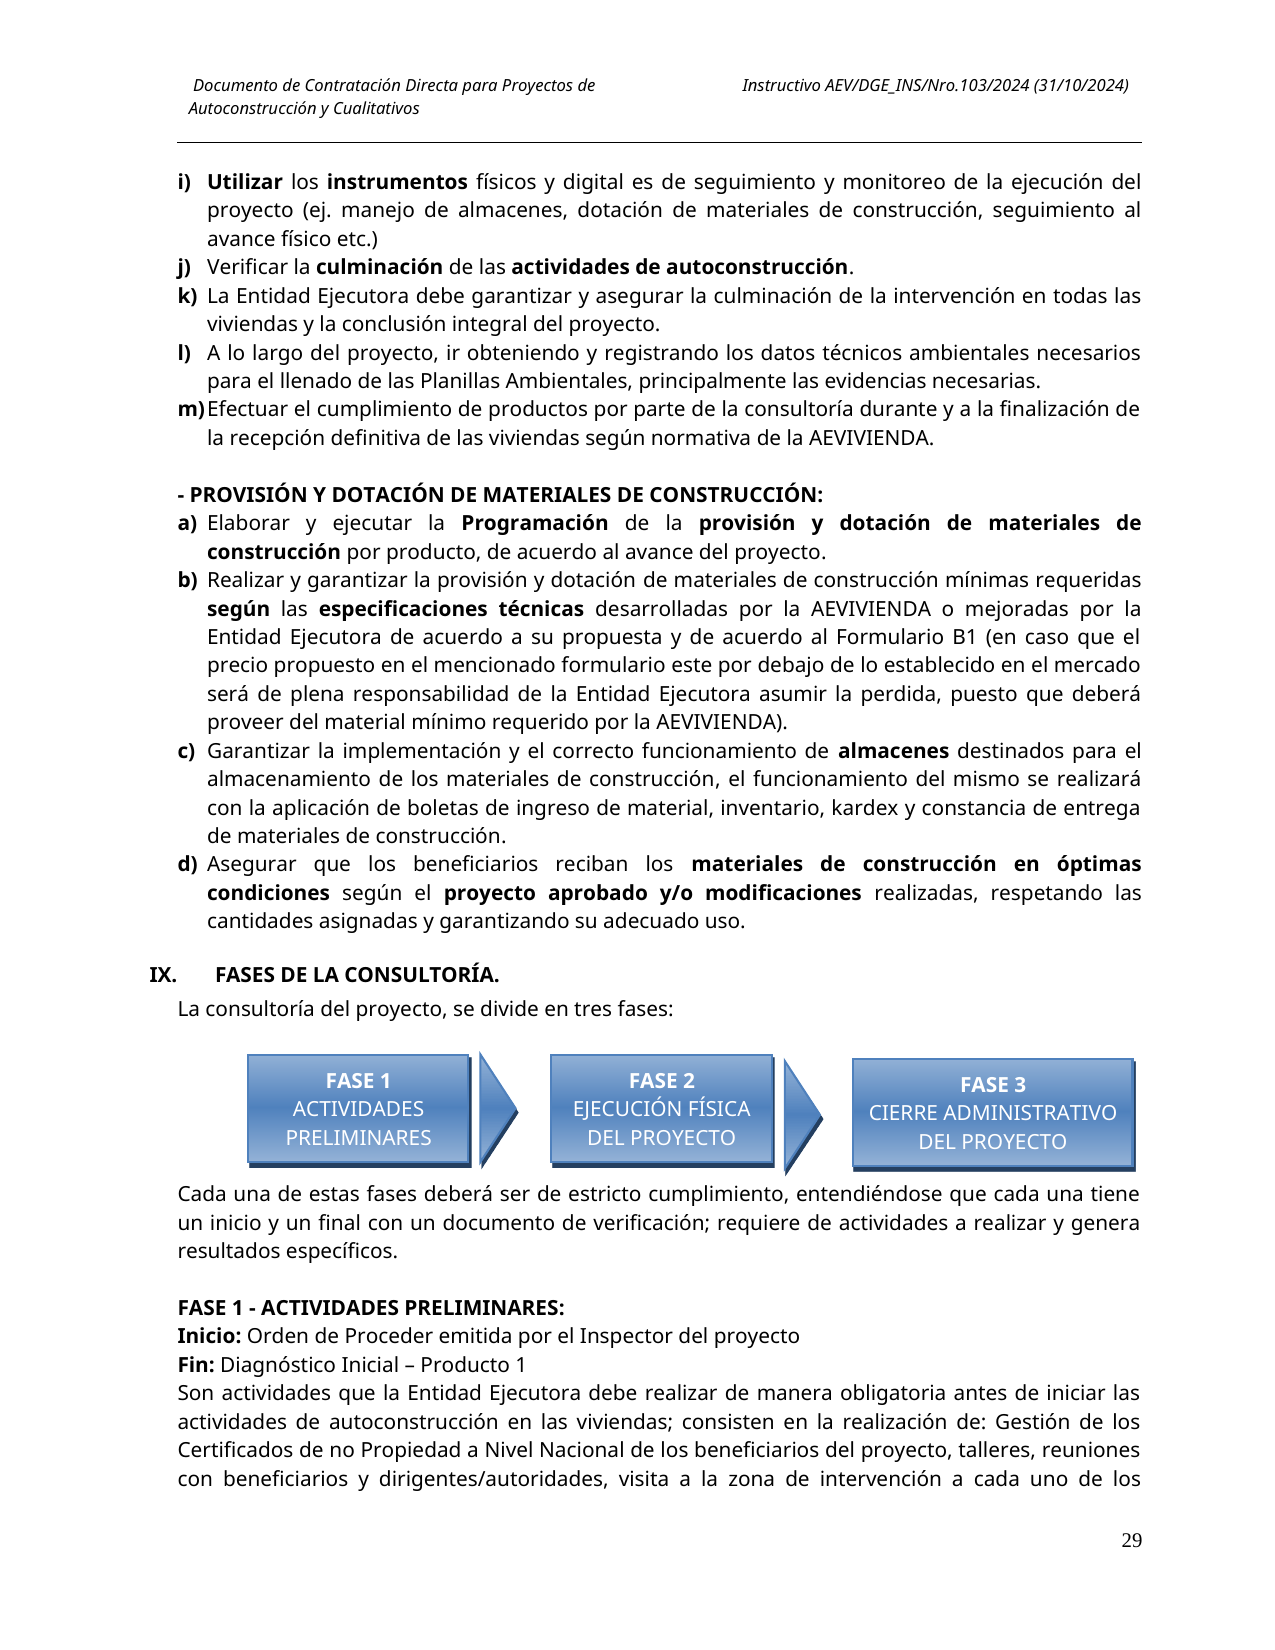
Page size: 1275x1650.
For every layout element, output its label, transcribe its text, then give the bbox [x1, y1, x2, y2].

list Efectuar el cumplimiento de productos por parte de la consultoría durante y a la finalización de la recepción definitiva de las viviendas según normativa de la AEVIVIENDA. [177, 394, 1142, 451]
list Elaborar y ejecutar la Programación de la provisión y dotación de materiales de construcción por producto, de acuerdo al avance del proyecto. [177, 508, 1142, 565]
text Cada una de estas fases deberá ser de estricto cumplimiento, entendiéndose que cada una tiene un inicio y un final con un documento de verificación; requiere de actividades a realizar y genera resultados específicos. [177, 1179, 1142, 1265]
list La Entidad Ejecutora debe garantizar y asegurar la culminación de la intervención en todas las viviendas y la conclusión integral del proyecto. [177, 281, 1142, 338]
list Realizar y garantizar la provisión y dotación de materiales de construcción mínimas requeridas según las especificaciones técnicas desarrolladas por la AEVIVIENDA o mejoradas por la Entidad Ejecutora de acuerdo a su propuesta y de acuerdo al Formulario B1 (en caso que el precio propuesto en el mencionado formulario este por debajo de lo establecido en el mercado será de plena responsabilidad de la Entidad Ejecutora asumir la perdida, puesto que deberá proveer del material mínimo requerido por la AEVIVIENDA). [177, 565, 1142, 736]
list Asegurar que los beneficiarios reciban los materiales de construcción en óptimas condiciones según el proyecto aprobado y/o modificaciones realizadas, respetando las cantidades asignadas y garantizando su adecuado uso. [177, 849, 1142, 935]
text La consultoría del proyecto, se divide en tres fases: [177, 994, 1142, 1023]
list Verificar la culminación de las actividades de autoconstrucción. [177, 252, 1142, 281]
text Fin: Diagnóstico Inicial – Producto 1 [177, 1350, 1142, 1378]
text FASE 1 - ACTIVIDADES PRELIMINARES: [177, 1293, 1142, 1322]
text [177, 1378, 1142, 1492]
list A lo largo del proyecto, ir obteniendo y registrando los datos técnicos ambientales necesarios para el llenado de las Planillas Ambientales, principalmente las evidencias necesarias. [177, 338, 1142, 394]
list Garantizar la implementación y el correcto funcionamiento de almacenes destinados para el almacenamiento de los materiales de construcción, el funcionamiento del mismo se realizará con la aplicación de boletas de ingreso de material, inventario, kardex y constancia de entrega de materiales de construcción. [177, 736, 1142, 849]
text - PROVISIÓN Y DOTACIÓN DE MATERIALES DE CONSTRUCCIÓN: [177, 480, 1142, 508]
list Utilizar los instrumentos físicos y digital es de seguimiento y monitoreo de la ejecución del proyecto (ej. manejo de almacenes, dotación de materiales de construcción, seguimiento al avance físico etc.) [177, 167, 1142, 252]
list FASES DE LA CONSULTORÍA. [177, 960, 1142, 988]
text Inicio: Orden de Proceder emitida por el Inspector del proyecto [177, 1322, 1142, 1350]
